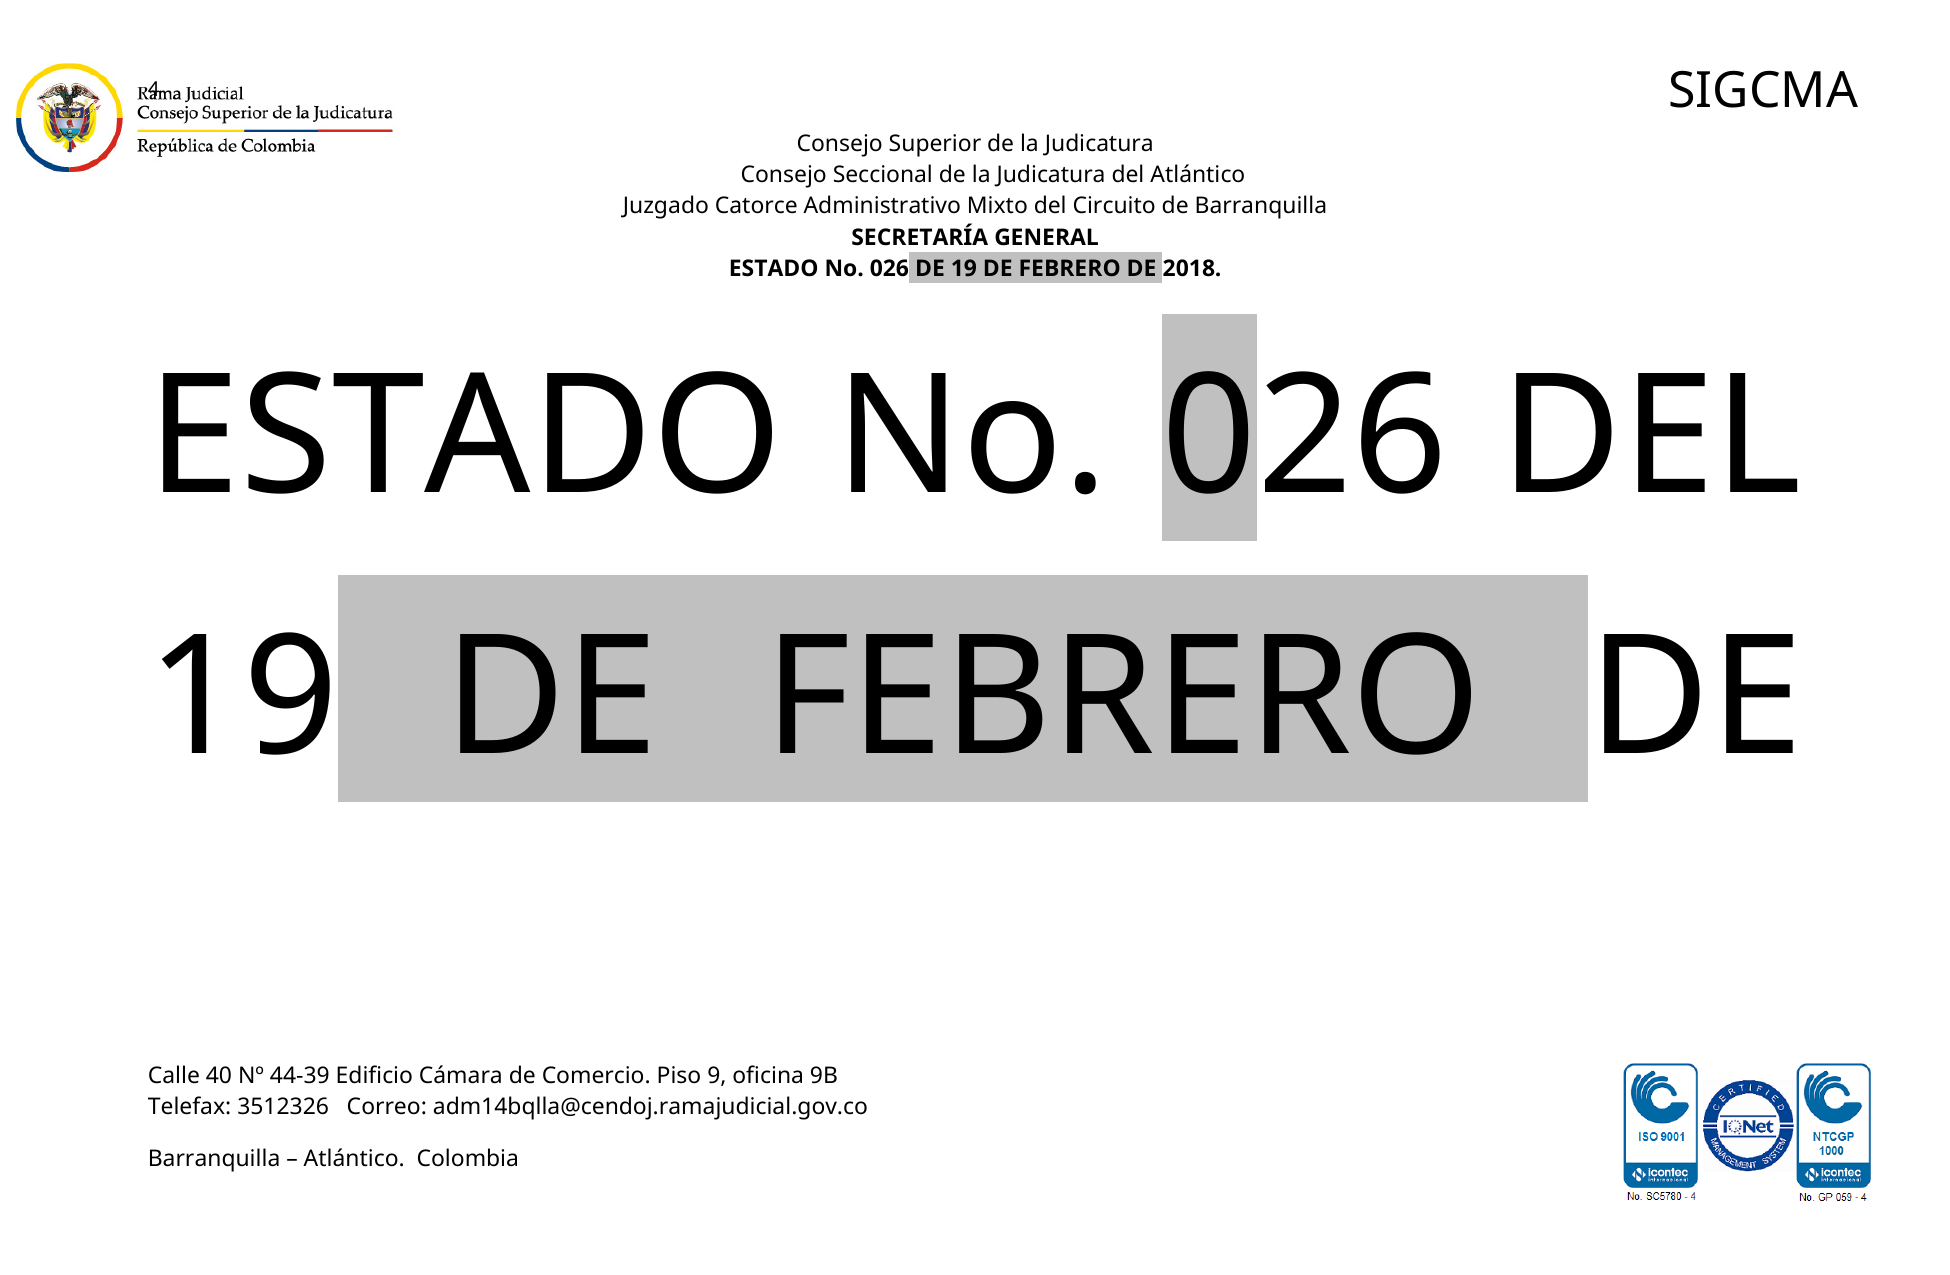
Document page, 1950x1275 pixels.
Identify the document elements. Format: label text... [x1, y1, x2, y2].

picture [7, 52, 400, 183]
text ESTADO No. 026 DEL 19 DE FEBRERO DE 2018. [148, 314, 1802, 802]
picture [1620, 1060, 1881, 1212]
